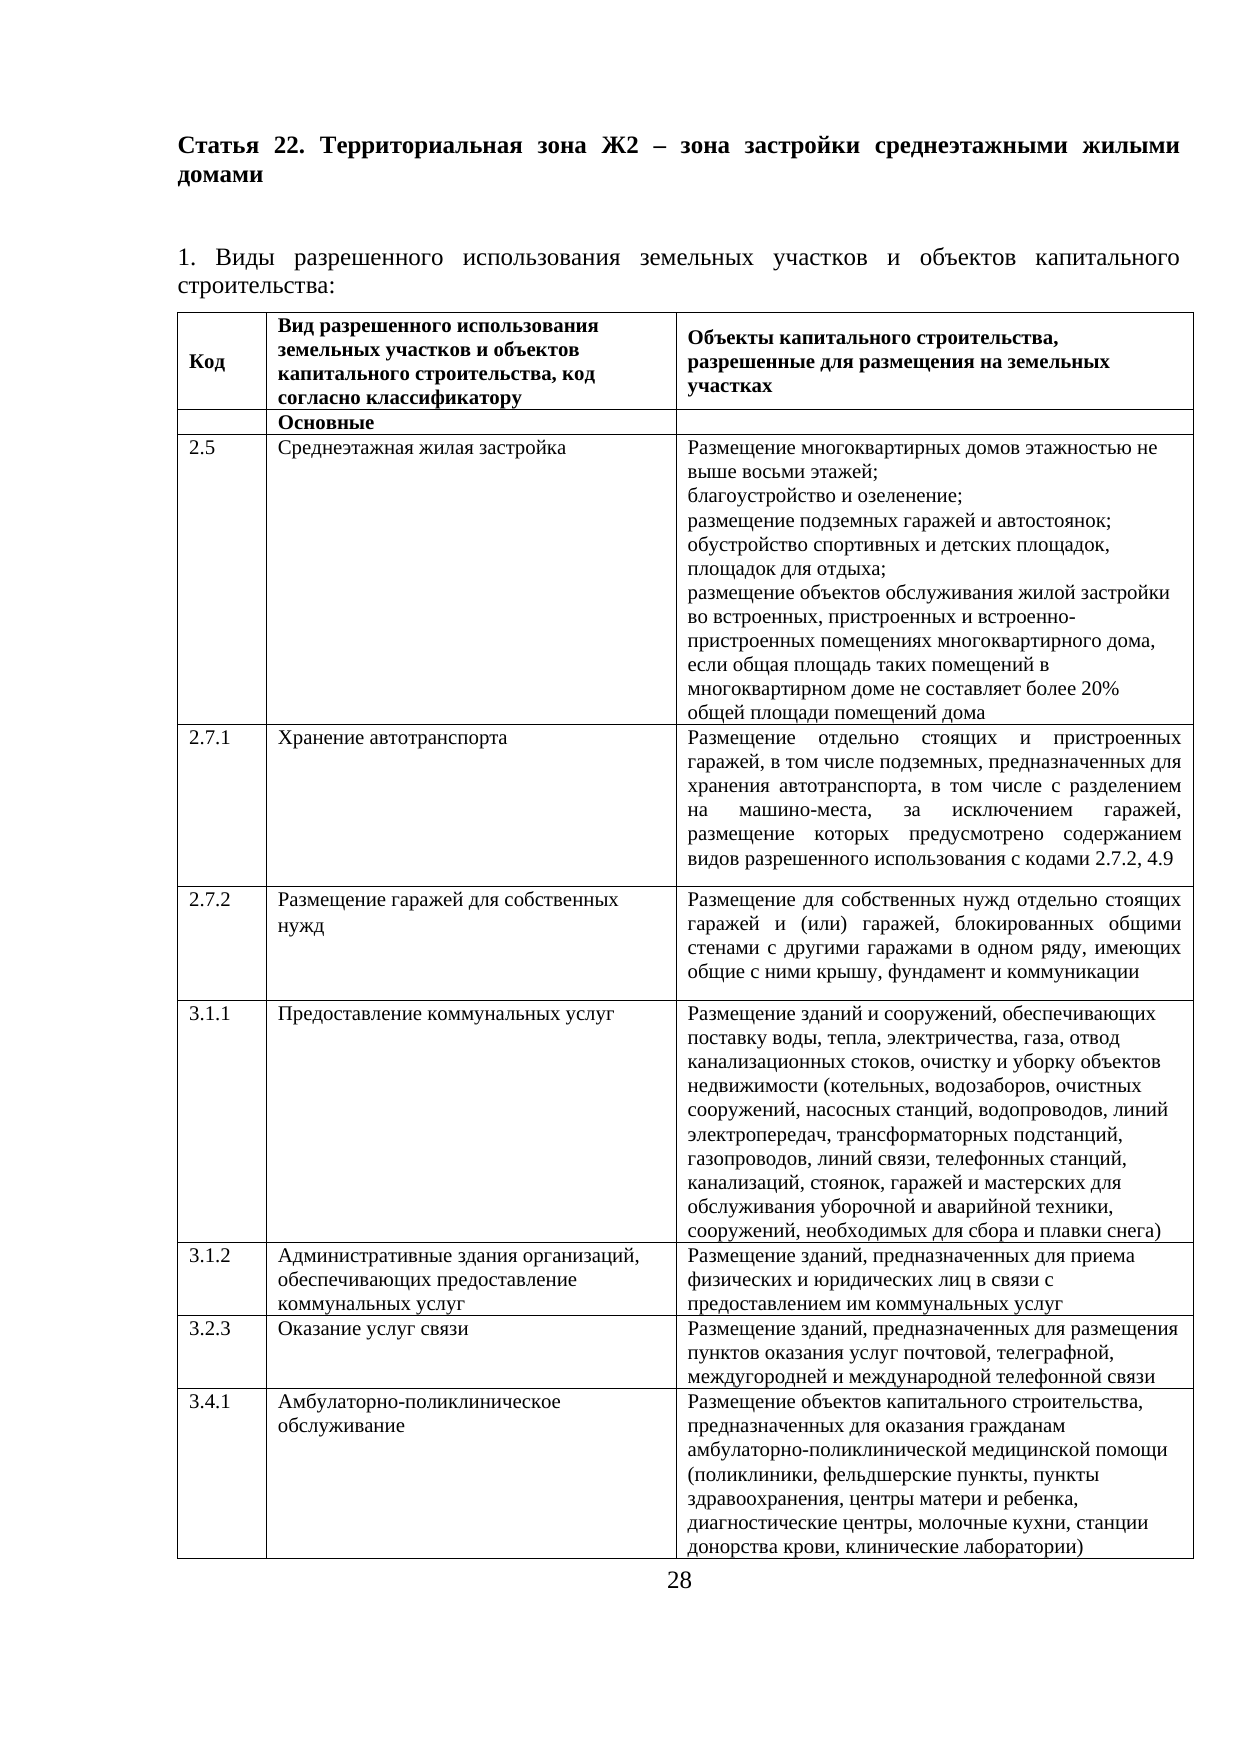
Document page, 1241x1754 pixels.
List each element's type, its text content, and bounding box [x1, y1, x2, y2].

table_header Объекты капитального строительства, разрешенные для размещения на земельных участках [677, 313, 1193, 409]
table_cell 3.2.3 [178, 1316, 266, 1388]
table_cell [677, 410, 1193, 434]
table_cell 3.4.1 [178, 1389, 266, 1558]
table_header Вид разрешенного использования земельных участков и объектов капитального строительства, код согласно классификатору [267, 313, 676, 409]
table_cell Административные здания организаций, обеспечивающих предоставление коммунальных услуг [267, 1243, 676, 1315]
table_header Код [178, 313, 266, 409]
table_cell 3.1.1 [178, 1001, 266, 1242]
table_cell Оказание услуг связи [267, 1316, 676, 1388]
table_cell Размещение зданий, предназначенных для размещения пунктов оказания услуг почтовой, телеграфной, междугородней и международной телефонной связи [677, 1316, 1193, 1388]
table_cell Размещение зданий и сооружений, обеспечивающих поставку воды, тепла, электричества, газа, отвод канализационных стоков, очистку и уборку объектов недвижимости (котельных, водозаборов, очистных сооружений, насосных станций, водопроводов, линий электропередач, трансформаторных подстанций, газопроводов, линий связи, телефонных станций, канализаций, стоянок, гаражей и мастерских для обслуживания уборочной и аварийной техники, сооружений, необходимых для сбора и плавки снега) [677, 1001, 1193, 1242]
text 1. Виды разрешенного использования земельных участков и объектов капитального строительства: [177, 242, 1181, 299]
table_cell Основные [267, 410, 676, 434]
table_cell Хранение автотранспорта [267, 725, 676, 886]
table_cell Размещение гаражей для собственных нужд [267, 887, 676, 1000]
table_cell Размещение для собственных нужд отдельно стоящих гаражей и (или) гаражей, блокированных общими стенами с другими гаражами в одном ряду, имеющих общие с ними крышу, фундамент и коммуникации [677, 887, 1193, 1000]
table_cell 3.1.2 [178, 1243, 266, 1315]
table_cell 2.5 [178, 435, 266, 724]
table_cell Амбулаторно-поликлиническое обслуживание [267, 1389, 676, 1558]
text Статья 22. Территориальная зона Ж2 – зона застройки среднеэтажными жилыми домами [177, 131, 1181, 188]
table_cell Размещение объектов капитального строительства, предназначенных для оказания гражданам амбулаторно-поликлинической медицинской помощи (поликлиники, фельдшерские пункты, пункты здравоохранения, центры матери и ребенка, диагностические центры, молочные кухни, станции донорства крови, клинические лаборатории) [677, 1389, 1193, 1558]
table_cell Размещение многоквартирных домов этажностью не выше восьми этажей; благоустройство и озеленение; размещение подземных гаражей и автостоянок; обустройство спортивных и детских площадок, площадок для отдыха; размещение объектов обслуживания жилой застройки во встроенных, пристроенных и встроенно-пристроенных помещениях многоквартирного дома, если общая площадь таких помещений в многоквартирном доме не составляет более 20% общей площади помещений дома [677, 435, 1193, 724]
table_cell Размещение отдельно стоящих и пристроенных гаражей, в том числе подземных, предназначенных для хранения автотранспорта, в том числе с разделением на машино-места, за исключением гаражей, размещение которых предусмотрено содержанием видов разрешенного использования с кодами 2.7.2, 4.9 [677, 725, 1193, 886]
table_cell Предоставление коммунальных услуг [267, 1001, 676, 1242]
table_cell Среднеэтажная жилая застройка [267, 435, 676, 724]
table_cell Размещение зданий, предназначенных для приема физических и юридических лиц в связи с предоставлением им коммунальных услуг [677, 1243, 1193, 1315]
table_cell [178, 410, 266, 434]
table_cell 2.7.2 [178, 887, 266, 1000]
table_cell 2.7.1 [178, 725, 266, 886]
